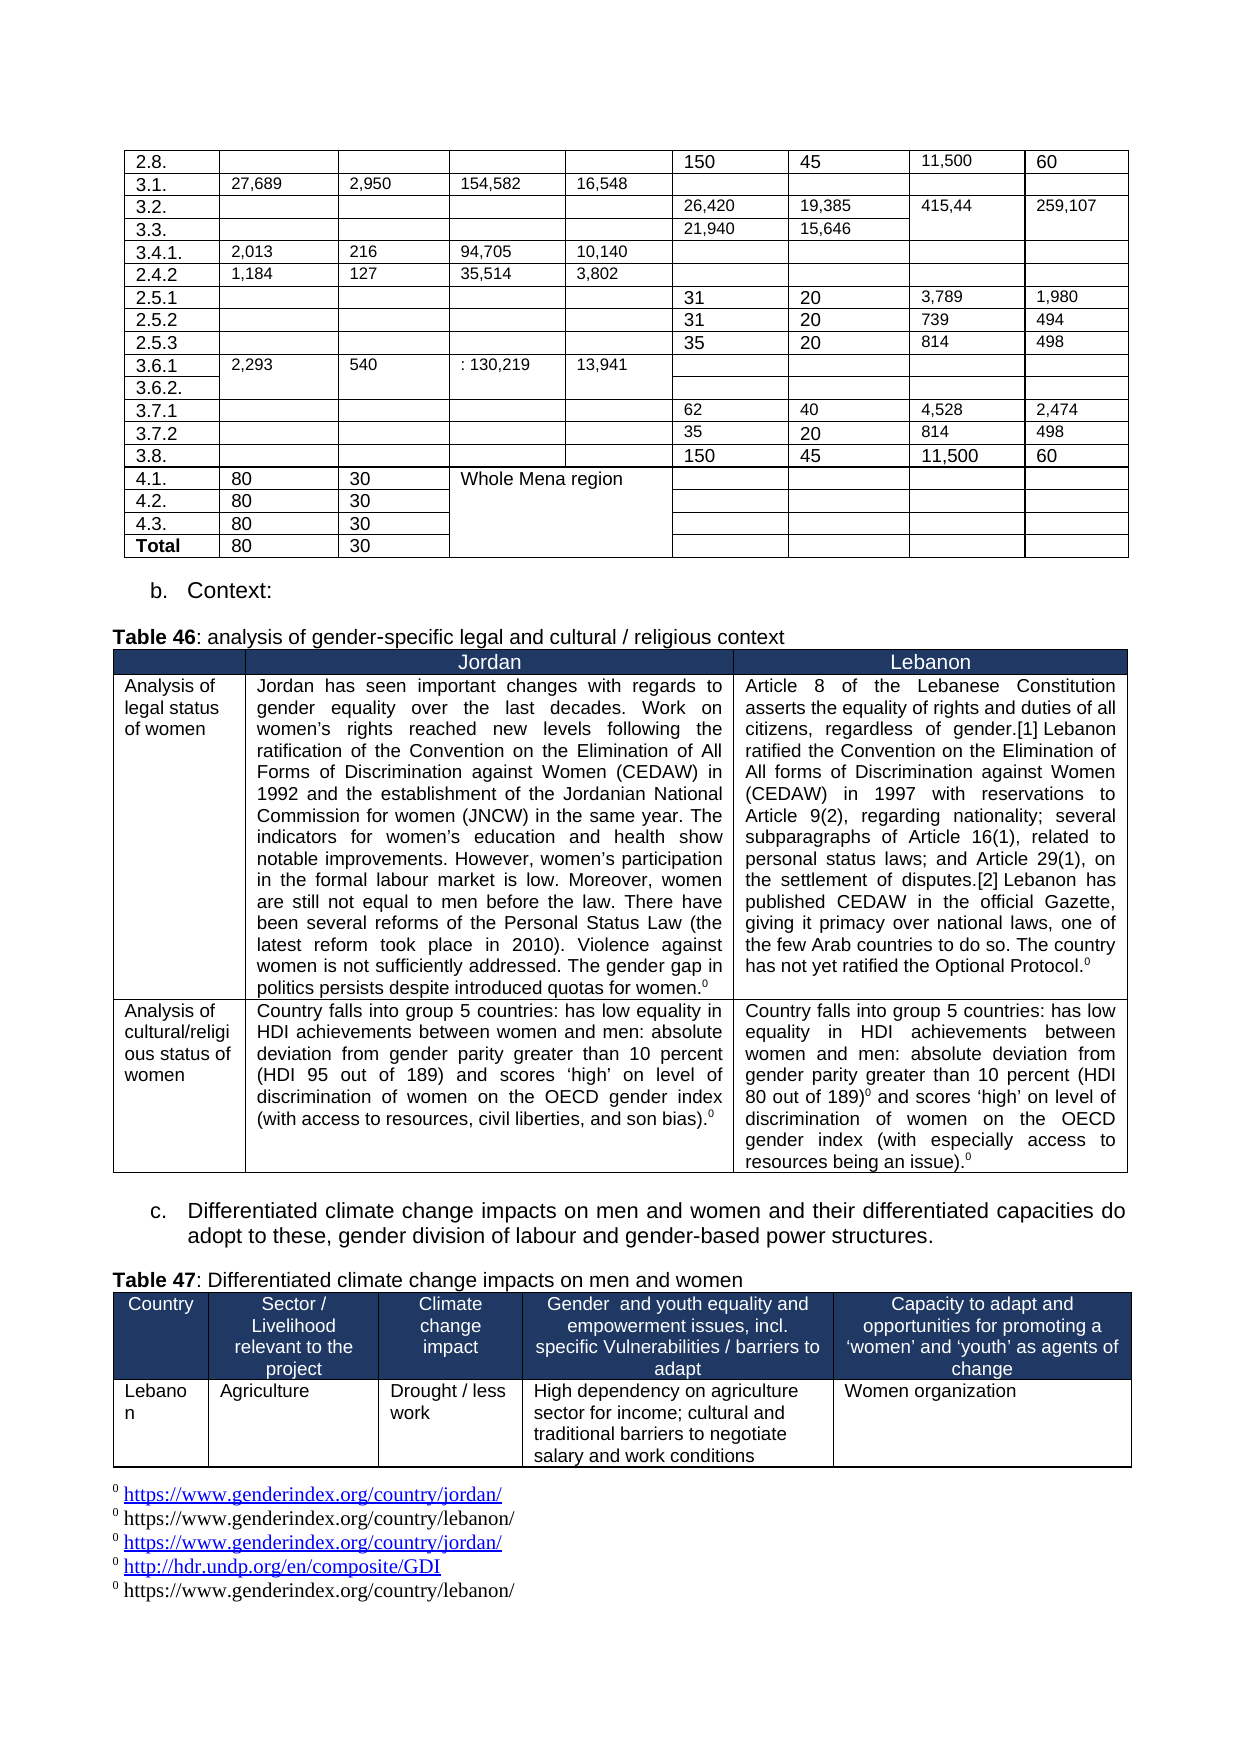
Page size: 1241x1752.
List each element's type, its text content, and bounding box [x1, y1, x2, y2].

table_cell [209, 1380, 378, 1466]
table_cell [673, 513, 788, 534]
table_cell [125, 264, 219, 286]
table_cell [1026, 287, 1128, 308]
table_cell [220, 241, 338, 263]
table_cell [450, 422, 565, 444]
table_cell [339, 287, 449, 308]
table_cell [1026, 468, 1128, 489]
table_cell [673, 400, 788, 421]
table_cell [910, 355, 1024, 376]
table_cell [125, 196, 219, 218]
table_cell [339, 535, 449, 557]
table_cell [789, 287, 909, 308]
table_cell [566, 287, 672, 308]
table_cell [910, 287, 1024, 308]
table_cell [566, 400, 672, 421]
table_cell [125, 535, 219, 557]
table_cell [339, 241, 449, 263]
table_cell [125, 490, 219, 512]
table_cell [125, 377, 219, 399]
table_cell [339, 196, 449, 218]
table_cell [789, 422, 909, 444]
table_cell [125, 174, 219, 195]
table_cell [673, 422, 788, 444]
list Differentiated climate change impacts on men and women and their differentiated capacities do adopt to these, gender division of labour and gender-based power structures. [150, 1198, 1128, 1249]
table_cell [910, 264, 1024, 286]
text Table 47: Differentiated climate change impacts on men and women [112, 1268, 1128, 1292]
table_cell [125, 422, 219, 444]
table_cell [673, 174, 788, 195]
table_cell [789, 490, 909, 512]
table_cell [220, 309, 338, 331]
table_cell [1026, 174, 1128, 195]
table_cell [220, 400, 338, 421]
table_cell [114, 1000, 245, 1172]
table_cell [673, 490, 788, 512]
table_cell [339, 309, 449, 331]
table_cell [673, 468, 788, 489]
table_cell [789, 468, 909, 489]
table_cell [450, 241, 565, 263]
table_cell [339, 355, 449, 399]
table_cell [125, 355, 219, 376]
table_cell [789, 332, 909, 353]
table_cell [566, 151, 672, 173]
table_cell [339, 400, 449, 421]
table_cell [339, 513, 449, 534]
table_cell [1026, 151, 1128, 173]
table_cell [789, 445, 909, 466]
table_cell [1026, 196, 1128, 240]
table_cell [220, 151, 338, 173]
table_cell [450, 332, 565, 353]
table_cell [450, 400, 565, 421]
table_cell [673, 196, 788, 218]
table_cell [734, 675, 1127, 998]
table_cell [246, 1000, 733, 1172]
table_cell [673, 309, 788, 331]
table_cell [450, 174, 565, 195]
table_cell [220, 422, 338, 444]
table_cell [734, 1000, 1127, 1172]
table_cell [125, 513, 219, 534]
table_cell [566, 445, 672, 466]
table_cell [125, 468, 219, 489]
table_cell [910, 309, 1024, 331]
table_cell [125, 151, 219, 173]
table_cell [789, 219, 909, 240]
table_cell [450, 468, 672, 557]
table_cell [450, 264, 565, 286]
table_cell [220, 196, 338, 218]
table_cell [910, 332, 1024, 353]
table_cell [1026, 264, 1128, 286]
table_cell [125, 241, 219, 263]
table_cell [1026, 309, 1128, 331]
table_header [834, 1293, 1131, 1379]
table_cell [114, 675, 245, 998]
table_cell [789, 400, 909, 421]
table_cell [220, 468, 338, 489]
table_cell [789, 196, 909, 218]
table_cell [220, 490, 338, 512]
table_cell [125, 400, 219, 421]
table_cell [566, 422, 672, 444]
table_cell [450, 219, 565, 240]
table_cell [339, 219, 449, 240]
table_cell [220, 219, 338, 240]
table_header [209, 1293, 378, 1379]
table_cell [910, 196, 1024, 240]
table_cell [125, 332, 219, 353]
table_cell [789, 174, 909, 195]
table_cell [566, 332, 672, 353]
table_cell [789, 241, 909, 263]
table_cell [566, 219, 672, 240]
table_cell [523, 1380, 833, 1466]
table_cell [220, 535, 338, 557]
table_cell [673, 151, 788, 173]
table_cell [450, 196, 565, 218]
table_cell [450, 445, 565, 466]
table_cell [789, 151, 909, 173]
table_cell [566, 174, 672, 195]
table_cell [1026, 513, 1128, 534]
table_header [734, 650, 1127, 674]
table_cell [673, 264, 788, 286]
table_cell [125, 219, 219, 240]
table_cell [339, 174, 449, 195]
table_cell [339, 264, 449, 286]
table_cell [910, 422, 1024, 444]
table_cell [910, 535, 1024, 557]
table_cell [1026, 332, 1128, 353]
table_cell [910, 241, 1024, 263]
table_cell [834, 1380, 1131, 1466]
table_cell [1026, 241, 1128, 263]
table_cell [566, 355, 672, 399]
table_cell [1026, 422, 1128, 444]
list Context: [150, 577, 1128, 603]
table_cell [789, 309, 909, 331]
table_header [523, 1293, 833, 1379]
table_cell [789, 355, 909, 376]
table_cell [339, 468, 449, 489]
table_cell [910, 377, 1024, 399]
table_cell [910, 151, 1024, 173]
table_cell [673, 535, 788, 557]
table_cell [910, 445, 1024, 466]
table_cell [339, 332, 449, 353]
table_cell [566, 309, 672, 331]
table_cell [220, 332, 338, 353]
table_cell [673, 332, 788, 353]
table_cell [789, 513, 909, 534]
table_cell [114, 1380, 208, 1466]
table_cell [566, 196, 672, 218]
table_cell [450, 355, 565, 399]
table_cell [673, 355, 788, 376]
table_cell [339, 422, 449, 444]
text Table 46: analysis of gender-specific legal and cultural / religious context [112, 623, 1128, 649]
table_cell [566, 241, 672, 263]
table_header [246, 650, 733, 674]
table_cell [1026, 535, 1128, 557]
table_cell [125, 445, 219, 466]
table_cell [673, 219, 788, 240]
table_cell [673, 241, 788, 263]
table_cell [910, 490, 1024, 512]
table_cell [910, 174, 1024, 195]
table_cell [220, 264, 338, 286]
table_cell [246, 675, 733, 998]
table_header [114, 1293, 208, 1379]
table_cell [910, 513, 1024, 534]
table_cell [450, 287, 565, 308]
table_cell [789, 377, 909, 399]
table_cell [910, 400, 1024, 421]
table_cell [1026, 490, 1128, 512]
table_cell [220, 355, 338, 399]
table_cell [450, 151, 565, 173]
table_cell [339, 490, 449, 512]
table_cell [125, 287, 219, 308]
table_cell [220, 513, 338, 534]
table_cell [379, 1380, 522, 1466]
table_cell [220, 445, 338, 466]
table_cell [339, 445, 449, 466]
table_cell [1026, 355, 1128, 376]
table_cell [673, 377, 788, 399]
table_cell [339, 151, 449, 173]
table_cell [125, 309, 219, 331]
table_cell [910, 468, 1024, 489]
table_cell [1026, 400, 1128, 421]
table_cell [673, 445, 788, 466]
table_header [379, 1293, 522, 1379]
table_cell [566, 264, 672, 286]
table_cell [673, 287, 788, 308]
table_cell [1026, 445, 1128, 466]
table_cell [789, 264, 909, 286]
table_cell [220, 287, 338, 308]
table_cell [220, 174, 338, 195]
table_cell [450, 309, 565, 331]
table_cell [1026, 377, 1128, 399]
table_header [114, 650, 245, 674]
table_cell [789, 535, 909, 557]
